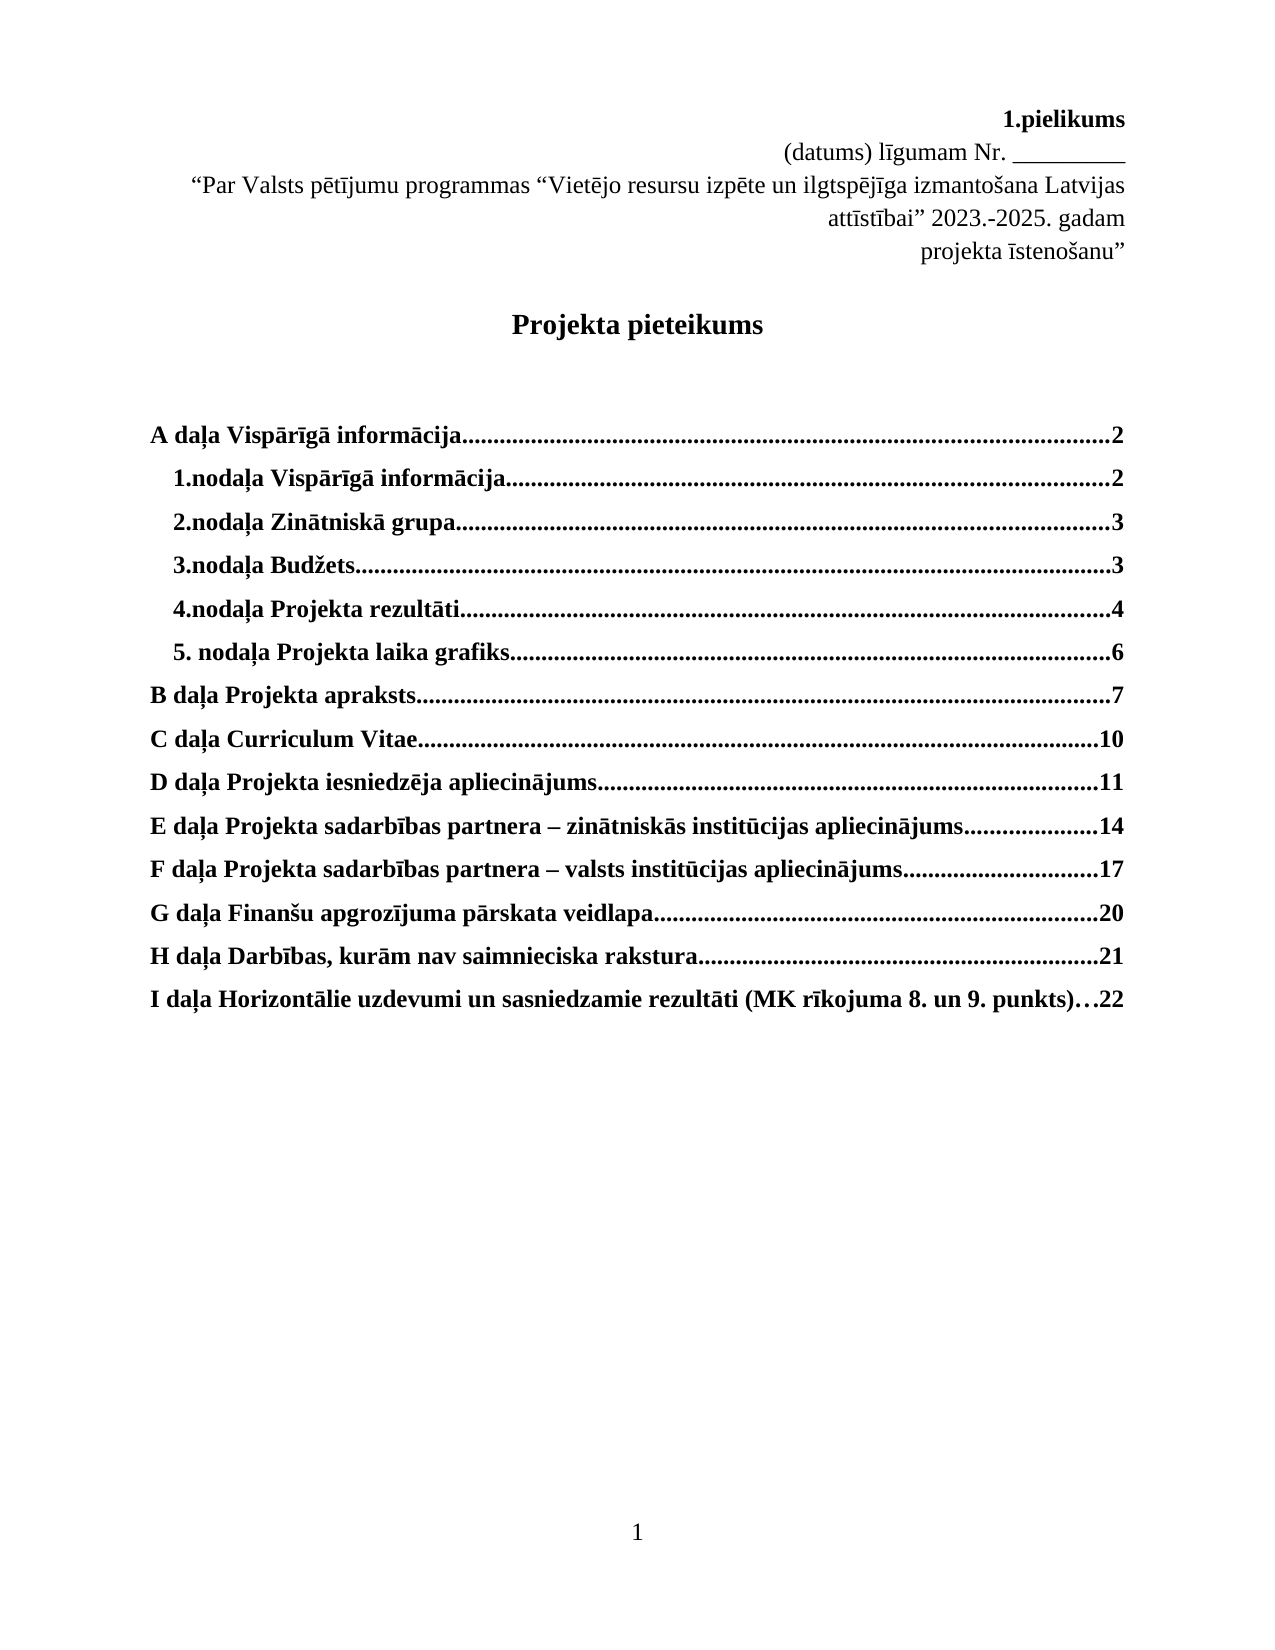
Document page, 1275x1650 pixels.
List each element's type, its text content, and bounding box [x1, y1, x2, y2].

text (datums) līgumam Nr. _________ [150, 137, 1125, 166]
text projekta īstenošanu” [150, 236, 1125, 264]
text 1.pielikums [150, 104, 1125, 132]
text “Par Valsts pētījumu programmas “ [150, 170, 1125, 232]
text Projekta pieteikums [150, 307, 1125, 341]
